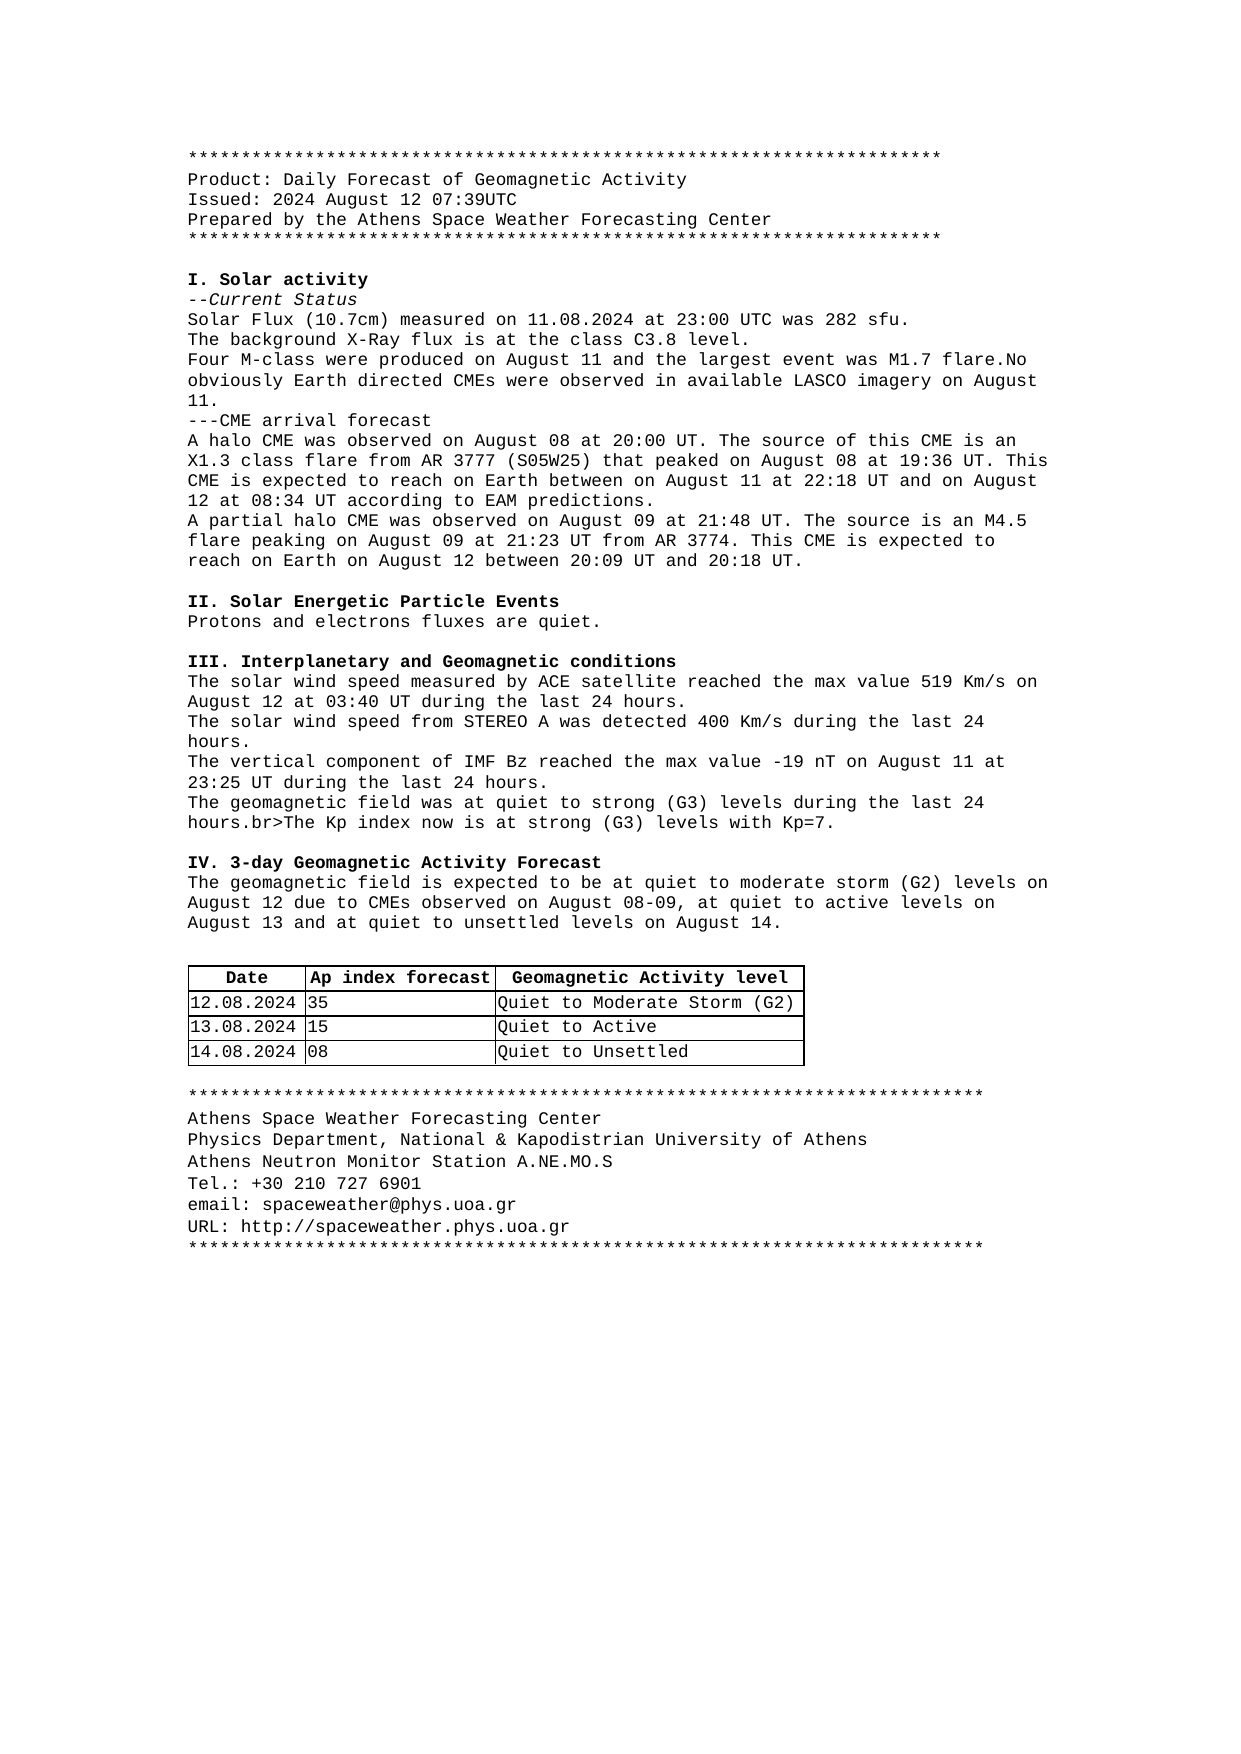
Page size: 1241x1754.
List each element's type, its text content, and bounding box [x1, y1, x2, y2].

table_header Date [189, 967, 305, 990]
table_cell 13.08.2024 [189, 1017, 305, 1040]
text *********************************************************************** Product: Daily Forecast of Geomagnetic Activity Issued: 2024 August 12 07:39UTC Prepared by the Athens Space Weather Forecasting Center *********************************************************************** I. Solar activity --Current Status Solar Flux (10.7cm) measured on 11.08.2024 at 23:00 UTC was 282 sfu. The background X-Ray flux is at the class C3.8 level. Four M-class were produced on August 11 and the largest event was M1.7 flare.No obviously Earth directed CMEs were observed in available LASCO imagery on August 11. ---CME arrival forecast A halo CME was observed on August 08 at 20:00 UT. The source of this CME is an X1.3 class flare from AR 3777 (S05W25) that peaked on August 08 at 19:36 UT. This CME is expected to reach on Earth between on August 11 at 22:18 UT and on August 12 at 08:34 UT according to EAM predictions. A partial halo CME was observed on August 09 at 21:48 UT. The source is an M4.5 flare peaking on August 09 at 21:23 UT from AR 3774. This CME is expected to reach on Earth on August 12 between 20:09 UT and 20:18 UT. II. Solar Energetic Particle Events Protons and electrons fluxes are quiet. III. Interplanetary and Geomagnetic conditions The solar wind speed measured by ACE satellite reached the max value 519 Km/s on August 12 at 03:40 UT during the last 24 hours. The solar wind speed from STEREO A was detected 400 Km/s during the last 24 hours. The vertical component of IMF Bz reached the max value -19 nT on August 11 at 23:25 UT during the last 24 hours. The geomagnetic field was at quiet to strong (G3) levels during the last 24 hours.br>The Kp index now is at strong (G3) levels with Kp=7. IV. 3-day Geomagnetic Activity Forecast The geomagnetic field is expected to be at quiet to moderate storm (G2) levels on August 12 due to CMEs observed on August 08-09, at quiet to active levels on August 13 and at quiet to unsettled levels on August 14. [187, 150, 1053, 965]
table_cell 14.08.2024 [189, 1041, 305, 1064]
text *************************************************************************** Athens Space Weather Forecasting Center Physics Department, National & Kapodistrian University of Athens Athens Neutron Monitor Station A.NE.MO.S Tel.: +30 210 727 6901 email: spaceweather@phys.uoa.gr URL: http://spaceweather.phys.uoa.gr *************************************************************************** [187, 1066, 1053, 1259]
table_cell 08 [306, 1041, 495, 1064]
table_cell Quiet to Active [496, 1017, 803, 1040]
table_cell 12.08.2024 [189, 992, 305, 1015]
table_header Ap index forecast [306, 967, 495, 990]
table_header Geomagnetic Activity level [496, 967, 803, 990]
table_cell 15 [306, 1017, 495, 1040]
table_cell 35 [306, 992, 495, 1015]
table_cell Quiet to Unsettled [496, 1041, 803, 1064]
table_cell Quiet to Moderate Storm (G2) [496, 992, 803, 1015]
